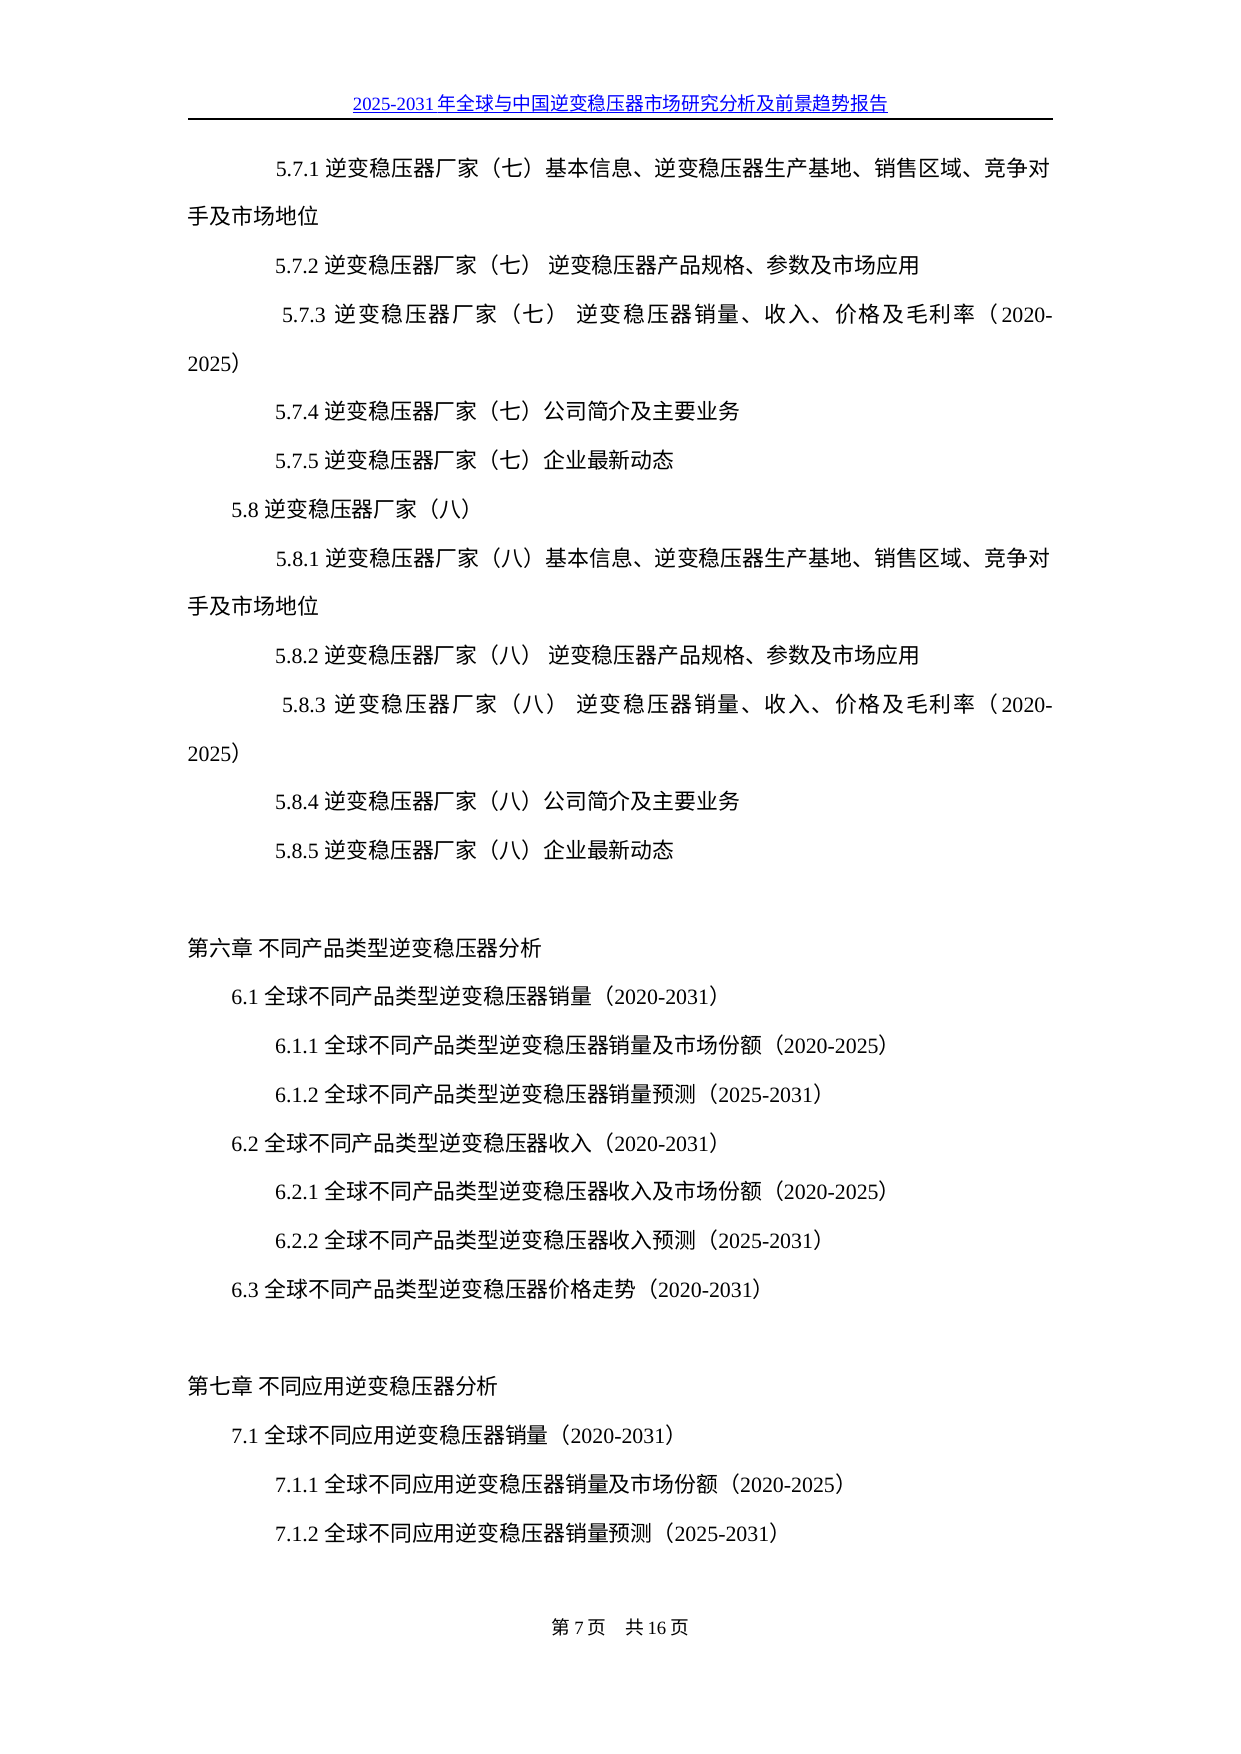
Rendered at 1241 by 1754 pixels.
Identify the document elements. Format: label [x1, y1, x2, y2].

text [187, 150, 1053, 1548]
